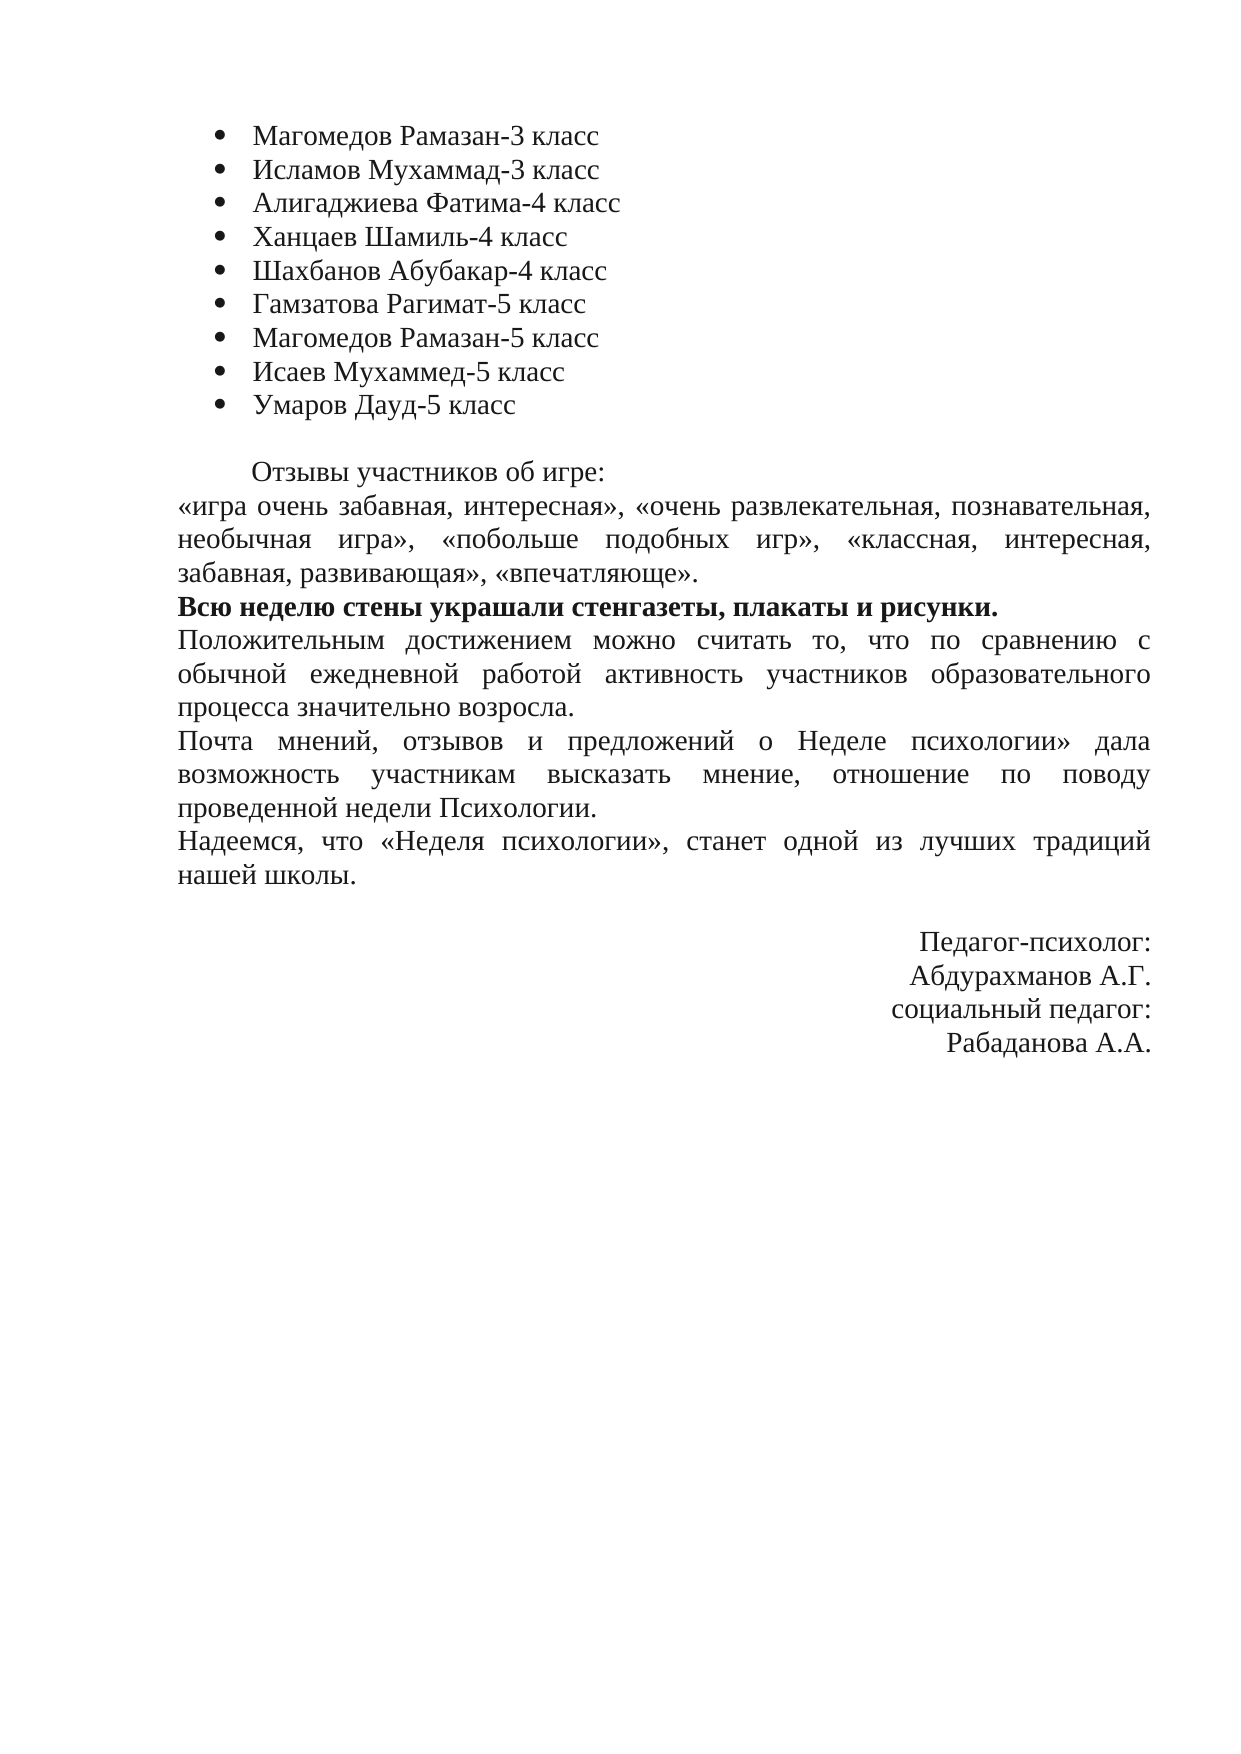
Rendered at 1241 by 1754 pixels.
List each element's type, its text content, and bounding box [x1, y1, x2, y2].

text Отзывы участников об игре: [177, 454, 1152, 488]
list Магомедов Рамазан-5 класс [215, 320, 1152, 354]
text Абдурахманов А.Г. [177, 958, 1152, 991]
text Всю неделю стены украшали стенгазеты, плакаты и рисунки. [177, 589, 1152, 622]
list Шахбанов Абубакар-4 класс [215, 253, 1152, 286]
text Надеемся, что «Неделя психологии», станет одной из лучших традиций нашей школы. [177, 823, 1152, 891]
text Педагог-психолог: [177, 924, 1152, 958]
list Умаров Дауд-5 класс [215, 387, 1152, 421]
text Рабаданова А.А. [177, 1025, 1152, 1058]
list Исламов Мухаммад-3 класс [215, 152, 1152, 185]
text Почта мнений, отзывов и предложений о Неделе психологии» дала возможность участникам высказать мнение, отношение по поводу проведенной недели Психологии. [177, 723, 1152, 823]
list Магомедов Рамазан-3 класс [215, 118, 1152, 152]
text социальный педагог: [177, 991, 1152, 1025]
list Алигаджиева Фатима-4 класс [215, 185, 1152, 219]
list Исаев Мухаммед-5 класс [215, 354, 1152, 387]
list Гамзатова Рагимат-5 класс [215, 286, 1152, 320]
text Положительным достижением можно считать то, что по сравнению с обычной ежедневной работой активность участников образовательного процесса значительно возросла. [177, 622, 1152, 723]
text «игра очень забавная, интересная», «очень развлекательная, познавательная, необычная игра», «побольше подобных игр», «классная, интересная, забавная, развивающая», «впечатляюще». [177, 488, 1152, 589]
list Ханцаев Шамиль-4 класс [215, 219, 1152, 253]
